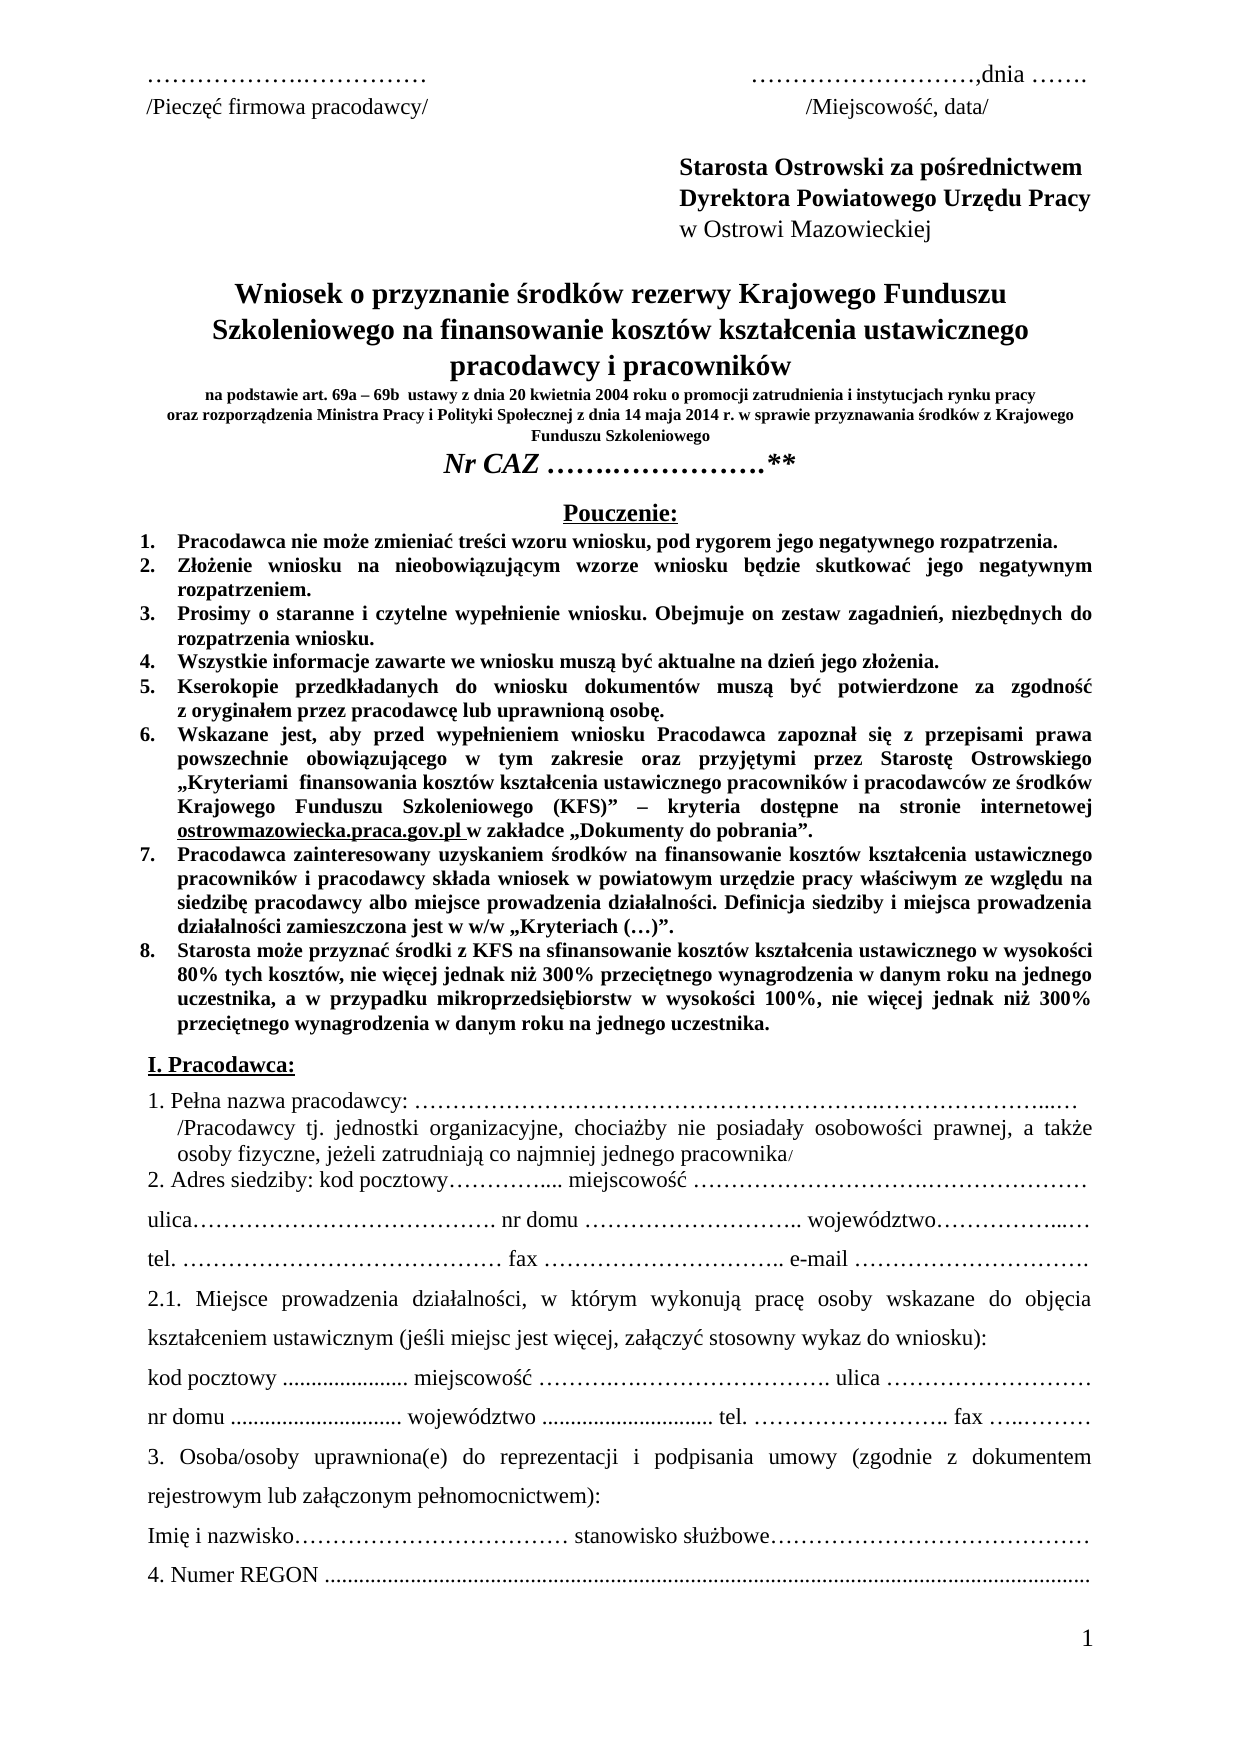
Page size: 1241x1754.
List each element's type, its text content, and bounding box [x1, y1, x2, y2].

text Imię i nazwisko……………………………… stanowisko służbowe…………………………………… [147, 1522, 1093, 1548]
text Wniosek o przyznanie środków rezerwy Krajowego Funduszu Szkoleniowego na finansowanie kosztów kształcenia ustawicznego pracodawcy i pracowników [147, 276, 1093, 382]
text /Pracodawcy tj. jednostki organizacyjne, chociażby nie posiadały osobowości prawnej, a także osoby fizyczne, jeżeli zatrudniają co najmniej jednego pracownika/ [177, 1114, 1093, 1166]
text na podstawie art. 69a – 69b ustawy z dnia 20 kwietnia 2004 roku o promocji zatrudnienia i instytucjach rynku pracy [147, 384, 1093, 404]
text w Ostrowi Mazowieckiej [679, 214, 1093, 243]
list Pracodawca zainteresowany uzyskaniem środków na finansowanie kosztów kształcenia ustawicznego pracowników i pracodawcy składa wniosek w powiatowym urzędzie pracy właściwym ze względu na siedzibę pracodawcy albo miejsce prowadzenia działalności. Definicja siedziby i miejsca prowadzenia działalności zamieszczona jest w w/w „Kryteriach (…)”. [139, 842, 1093, 938]
text oraz rozporządzenia Ministra Pracy i Polityki Społecznej z dnia 14 maja 2014 r. w sprawie przyznawania środków z Krajowego Funduszu Szkoleniowego [147, 405, 1093, 445]
list Pracodawca nie może zmieniać treści wzoru wniosku, pod rygorem jego negatywnego rozpatrzenia. [139, 529, 1093, 553]
text 3. Osoba/osoby uprawniona(e) do reprezentacji i podpisania umowy (zgodnie z dokumentem rejestrowym lub załączonym pełnomocnictwem): [147, 1443, 1093, 1509]
text 2. Adres siedziby: kod pocztowy………….... miejscowość ………………………….………………… ulica…………………………………. nr domu ……………………….. województwo……………...… [147, 1166, 1093, 1232]
text 1. Pełna nazwa pracodawcy: …………………………………………………….…………………...… [147, 1087, 1093, 1114]
list Wskazane jest, aby przed wypełnieniem wniosku Pracodawca zapoznał się z przepisami prawa powszechnie obowiązującego w tym zakresie oraz przyjętymi przez Starostę Ostrowskiego „Kryteriami finansowania kosztów kształcenia ustawicznego pracowników i pracodawców ze środków Krajowego Funduszu Szkoleniowego (KFS)” – kryteria dostępne na stronie internetowej ostrowmazowiecka.praca.gov.pl w zakładce „Dokumenty do pobrania”. [139, 722, 1093, 842]
text kod pocztowy ...................... miejscowość ……….….……………………. ulica ……………………… nr domu .............................. województwo .............................. tel. …………………….. fax …..……… [147, 1364, 1093, 1430]
text Dyrektora Powiatowego Urzędu Pracy [679, 183, 1093, 212]
text /Pieczęć firmowa pracodawcy/ /Miejscowość, data/ [146, 93, 1093, 119]
text I. Pracodawca: [147, 1051, 1093, 1078]
list Wszystkie informacje zawarte we wniosku muszą być aktualne na dzień jego złożenia. [139, 649, 1093, 673]
text Pouczenie: [147, 498, 1093, 527]
list Starosta może przyznać środki z KFS na sfinansowanie kosztów kształcenia ustawicznego w wysokości 80% tych kosztów, nie więcej jednak niż 300% przeciętnego wynagrodzenia w danym roku na jednego uczestnika, a w przypadku mikroprzedsiębiorstw w wysokości 100%, nie więcej jednak niż 300% przeciętnego wynagrodzenia w danym roku na jednego uczestnika. [139, 938, 1093, 1034]
text 4. Numer REGON ...................................................................................................................................... [147, 1561, 1093, 1588]
text tel. …………………………………… fax ………………………….. e-mail …………………………. [147, 1245, 1093, 1272]
list Kserokopie przedkładanych do wniosku dokumentów muszą być potwierdzone za zgodność z oryginałem przez pracodawcę lub uprawnioną osobę. [139, 673, 1093, 722]
list Prosimy o staranne i czytelne wypełnienie wniosku. Obejmuje on zestaw zagadnień, niezbędnych do rozpatrzenia wniosku. [139, 601, 1093, 649]
text 2.1. Miejsce prowadzenia działalności, w którym wykonują pracę osoby wskazane do objęcia kształceniem ustawicznym (jeśli miejsc jest więcej, załączyć stosowny wykaz do wniosku): [147, 1285, 1093, 1351]
text Nr CAZ …….…………….** [147, 446, 1093, 480]
list Złożenie wniosku na nieobowiązującym wzorze wniosku będzie skutkować jego negatywnym rozpatrzeniem. [139, 553, 1093, 601]
text Starosta Ostrowski za pośrednictwem [679, 152, 1093, 181]
text ……………….…………… ………………………,dnia ……. [146, 59, 1093, 88]
